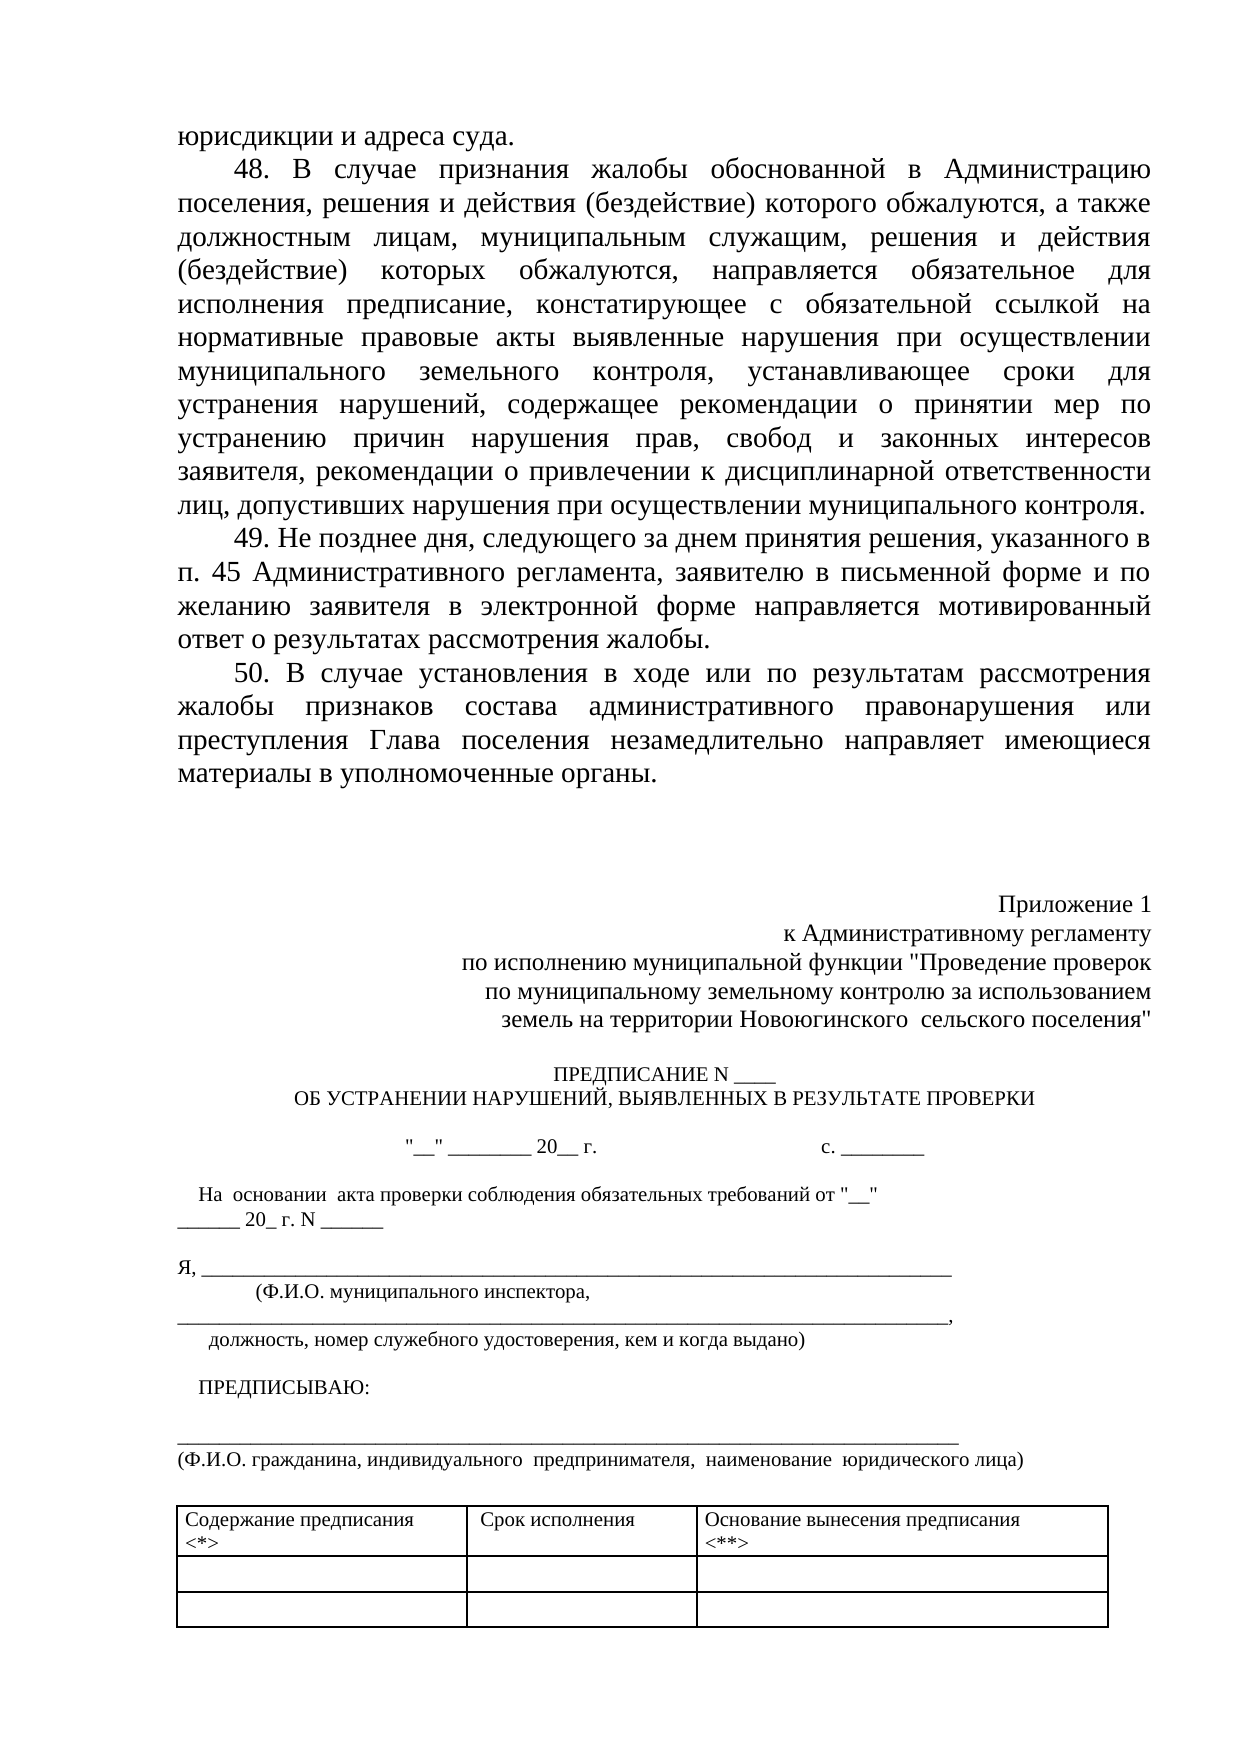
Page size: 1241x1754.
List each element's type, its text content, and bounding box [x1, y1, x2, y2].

text ___________________________________________________________________________ [177, 1423, 1152, 1447]
text __________________________________________________________________________, [177, 1303, 1152, 1327]
table_header Содержание предписания <*> [178, 1507, 466, 1555]
text (Ф.И.О. гражданина, индивидуального предпринимателя, наименование юридического лица) [177, 1447, 1152, 1471]
text к Административному регламенту [177, 918, 1152, 947]
text Приложение 1 [177, 889, 1152, 918]
table_cell [698, 1557, 1107, 1591]
table_header Основание вынесения предписания <**> [698, 1507, 1107, 1555]
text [177, 118, 1152, 152]
text 48. В случае признания жалобы обоснованной в Администрацию поселения, решения и действия (бездействие) которого обжалуются, а также должностным лицам, муниципальным служащим, решения и действия (бездействие) которых обжалуются, направляется обязательное для исполнения предписание, констатирующее с обязательной ссылкой на нормативные правовые акты выявленные нарушения при осуществлении муниципального земельного контроля, устанавливающее сроки для устранения нарушений, содержащее рекомендации о принятии мер по устранению причин нарушения прав, свобод и законных интересов заявителя, рекомендации о привлечении к дисциплинарной ответственности лиц, допустивших нарушения при осуществлении муниципального контроля. [177, 152, 1152, 521]
text 50. В случае установления в ходе или по результатам рассмотрения жалобы признаков состава административного правонарушения или преступления Глава поселения незамедлительно направляет имеющиеся материалы в уполномоченные органы. [177, 655, 1152, 789]
text (Ф.И.О. муниципального инспектора, [177, 1279, 1152, 1303]
text Я, ________________________________________________________________________ [177, 1254, 1152, 1279]
text по муниципальному земельному контролю за использованием [177, 976, 1152, 1004]
table_header Срок исполнения [468, 1507, 696, 1555]
text 49. Не позднее дня, следующего за днем принятия решения, указанного в п. 45 Административного регламента, заявителю в письменной форме и по желанию заявителя в электронной форме направляется мотивированный ответ о результатах рассмотрения жалобы. [177, 521, 1152, 655]
text должность, номер служебного удостоверения, кем и когда выдано) [177, 1327, 1152, 1351]
text ОБ УСТРАНЕНИИ НАРУШЕНИЙ, ВЫЯВЛЕННЫХ В РЕЗУЛЬТАТЕ ПРОВЕРКИ [177, 1086, 1152, 1110]
text На основании акта проверки соблюдения обязательных требований от "__" [177, 1182, 1152, 1206]
text "__" ________ 20__ г. с. ________ [177, 1134, 1152, 1158]
text ПРЕДПИСЫВАЮ: [177, 1375, 1152, 1399]
text ПРЕДПИСАНИЕ N ____ [177, 1062, 1152, 1086]
table_cell [468, 1557, 696, 1591]
text по исполнению муниципальной функции "Проведение проверок [177, 947, 1152, 976]
text ______ 20_ г. N ______ [177, 1206, 1152, 1231]
table_cell [698, 1593, 1107, 1626]
text земель на территории Новоюгинского сельского поселения" [177, 1004, 1152, 1033]
table_cell [468, 1593, 696, 1626]
table_cell [178, 1593, 466, 1626]
table_cell [178, 1557, 466, 1591]
